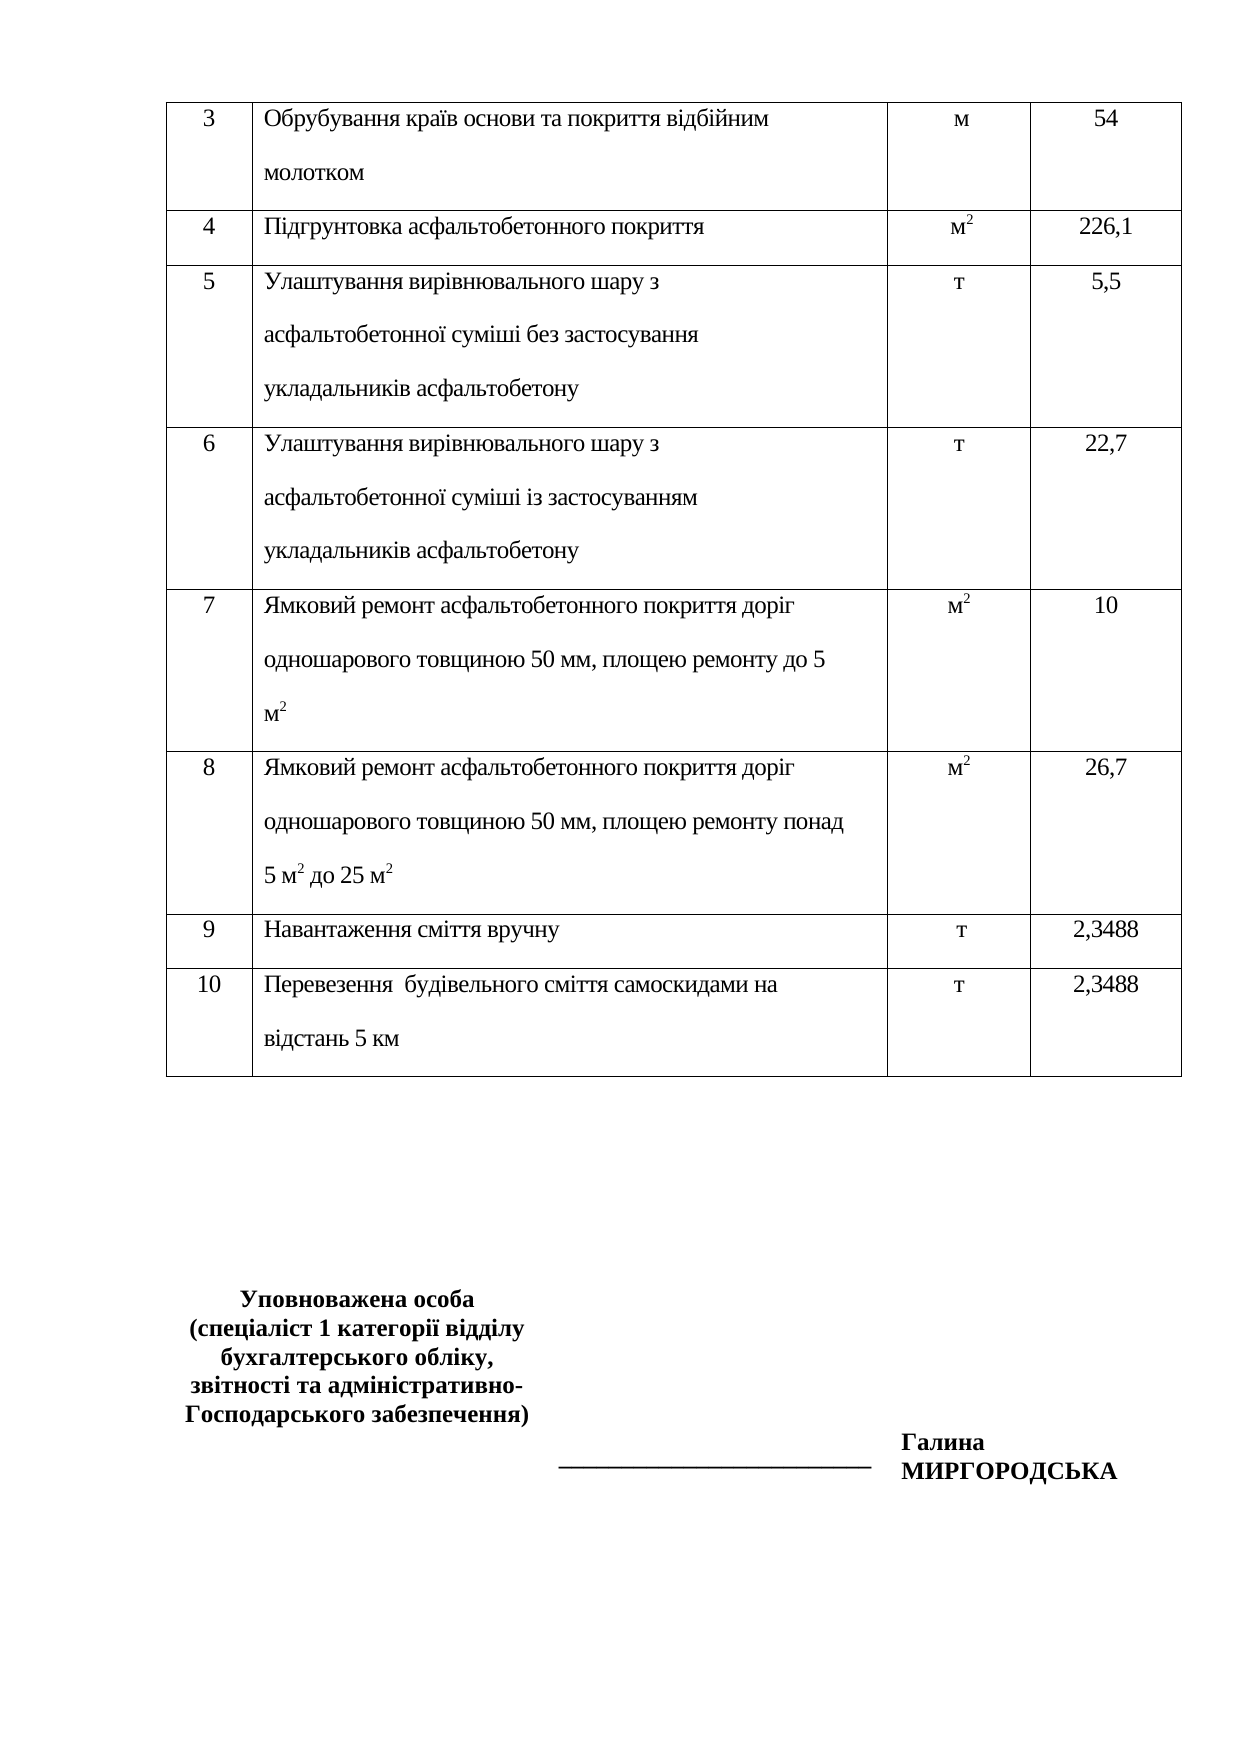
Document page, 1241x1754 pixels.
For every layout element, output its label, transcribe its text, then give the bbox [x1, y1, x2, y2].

table_cell 7 [167, 590, 252, 751]
table_cell Навантаження сміття вручну [253, 915, 887, 968]
table_header Галина МИРГОРОДСЬКА [890, 1284, 1191, 1513]
table_cell 4 [167, 211, 252, 265]
table_cell 8 [167, 752, 252, 913]
table_cell 10 [1031, 590, 1181, 751]
table_cell 10 [167, 969, 252, 1076]
table_cell 26,7 [1031, 752, 1181, 913]
table_cell 2,3488 [1031, 969, 1181, 1076]
table_cell 226,1 [1031, 211, 1181, 265]
table_cell т [888, 969, 1030, 1076]
table_cell 3 [167, 103, 252, 210]
table_cell Улаштування вирівнювального шару з асфальтобетонної суміші із застосуванням укладальників асфальтобетону [253, 428, 887, 589]
table_cell т [888, 266, 1030, 427]
table_cell м [888, 103, 1030, 210]
table_cell Улаштування вирівнювального шару з асфальтобетонної суміші без застосування укладальників асфальтобетону [253, 266, 887, 427]
table_header Уповноважена особа (спеціаліст 1 категорії відділу бухгалтерського обліку, звітності та адміністративно- Господарського забезпечення) [166, 1284, 547, 1513]
table_cell 5 [167, 266, 252, 427]
table_cell т [888, 428, 1030, 589]
table_cell Ямковий ремонт асфальтобетонного покриття доріг одношарового товщиною 50 мм, площею ремонту до 5 м2 [253, 590, 887, 751]
table_cell м2 [888, 590, 1030, 751]
table_cell 2,3488 [1031, 915, 1181, 968]
table_cell Перевезення будівельного сміття самоскидами на вiдстань 5 км [253, 969, 887, 1076]
table_cell Ямковий ремонт асфальтобетонного покриття доріг одношарового товщиною 50 мм, площею ремонту понад 5 м2 до 25 м2 [253, 752, 887, 913]
table_cell м2 [888, 752, 1030, 913]
table_cell 54 [1031, 103, 1181, 210]
table_cell 22,7 [1031, 428, 1181, 589]
table_header _________________________ [548, 1284, 890, 1513]
table_cell Обрубування країв основи та покриття відбійним молотком [253, 103, 887, 210]
table_cell Підгрунтовка асфальтобетонного покриття [253, 211, 887, 265]
table_cell 6 [167, 428, 252, 589]
table_cell 9 [167, 915, 252, 968]
table_cell м2 [888, 211, 1030, 265]
table_cell т [888, 915, 1030, 968]
table_cell 5,5 [1031, 266, 1181, 427]
